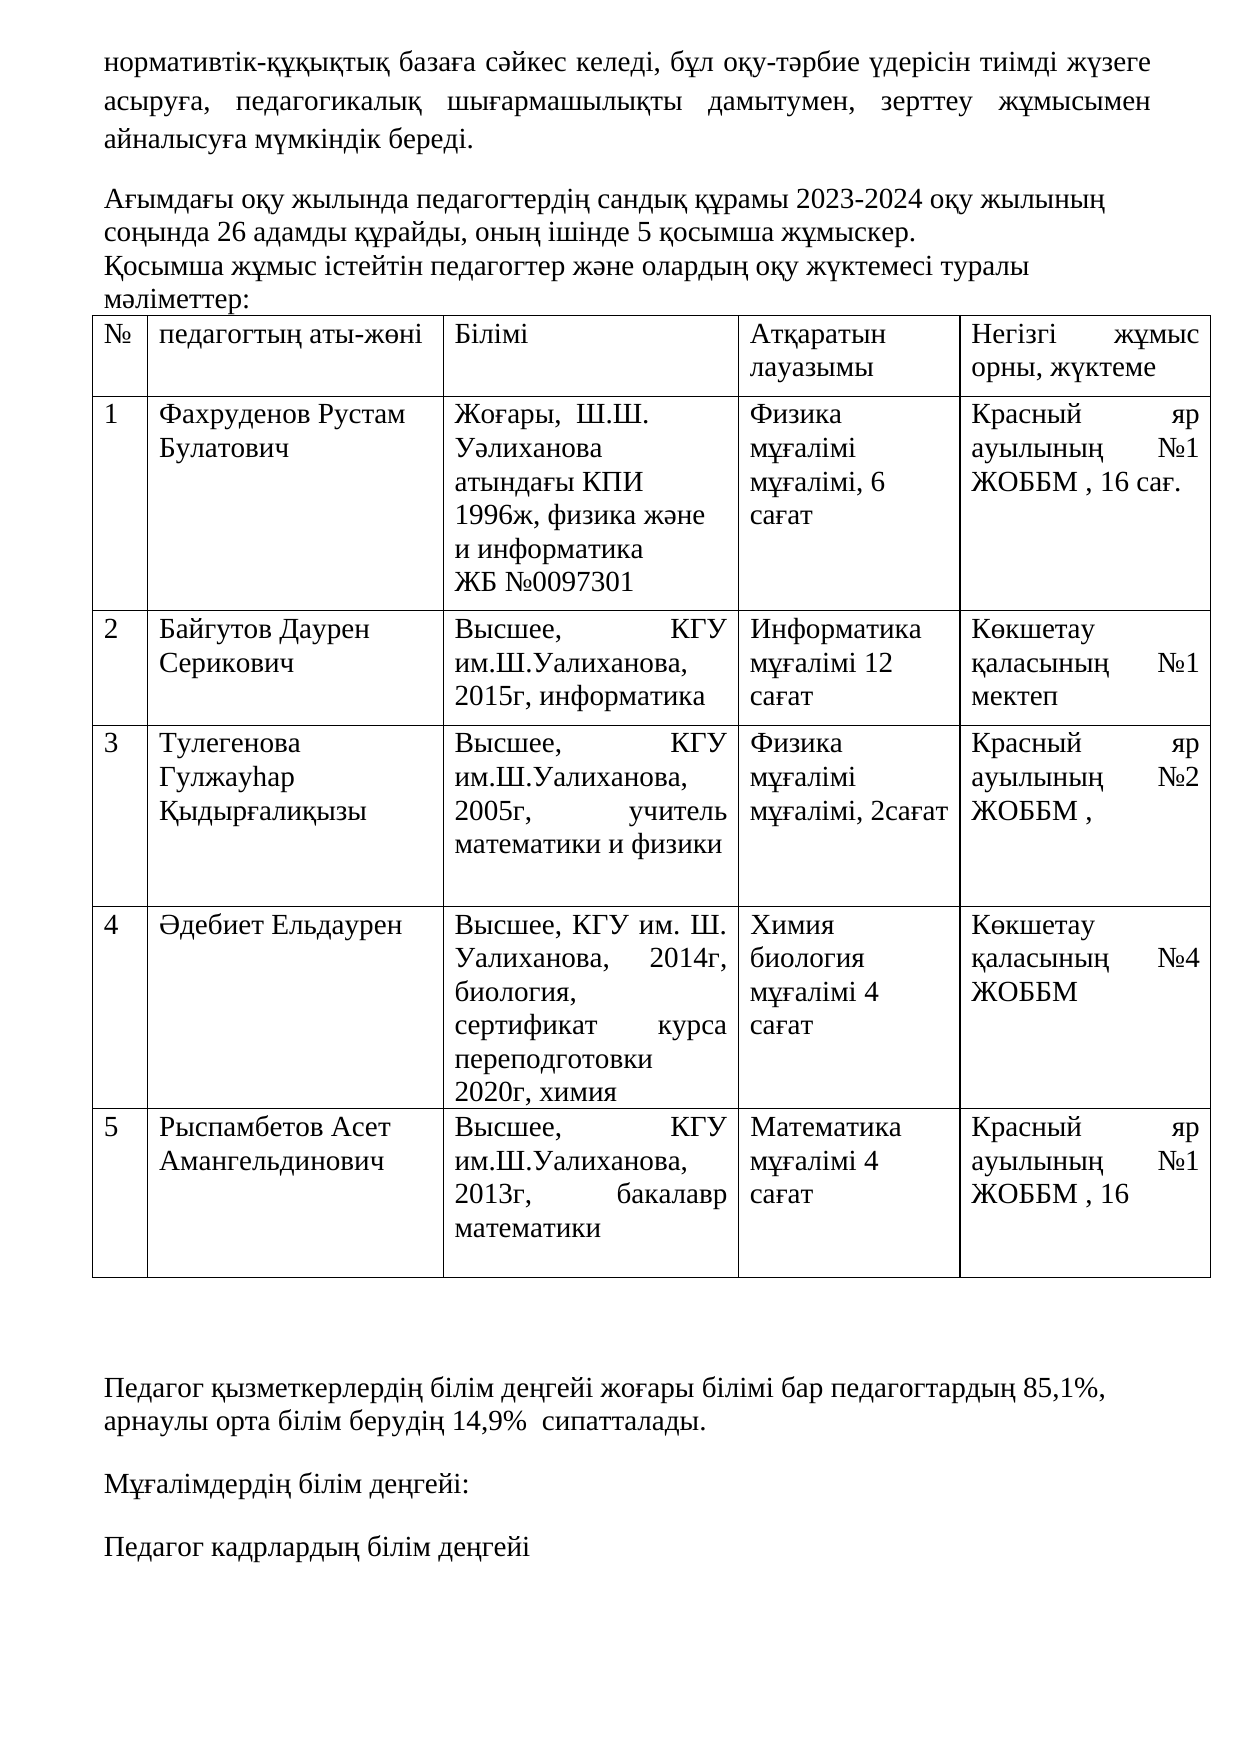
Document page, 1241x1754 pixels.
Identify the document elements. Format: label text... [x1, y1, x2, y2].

text Педагог кадрлардың білім деңгейі [103, 1529, 1152, 1562]
table_cell Математика мұғалімі 4 сағат [739, 1109, 959, 1277]
table_cell 4 [93, 907, 147, 1108]
table_cell Химия биология мұғалімі 4 сағат [739, 907, 959, 1108]
table_header Негізгі жұмыс орны, жүктеме [961, 316, 1210, 396]
table_cell Байгутов Даурен Серикович [148, 611, 443, 724]
table_cell Высшее, КГУ им.Ш.Уалиханова, 2005г, учитель математики и физики [444, 726, 738, 906]
table_cell Красный яр ауылының №1 ЖОББМ , 16 [961, 1109, 1210, 1277]
table_header Атқаратын лауазымы [739, 316, 959, 396]
text Қосымша жұмыс істейтін педагогтер және олардың оқу жүктемесі туралы мәліметтер: [103, 248, 1152, 315]
table_cell Рыспамбетов Асет Амангельдинович [148, 1109, 443, 1277]
table_cell Физика мұғалімі мұғалімі, 2сағат [739, 726, 959, 906]
text Педагог қызметкерлердің білім деңгейі жоғары білімі бар педагогтардың 85,1%, арнаулы орта білім берудің 14,9% сипатталады. [103, 1370, 1152, 1437]
table_cell Высшее, КГУ им.Ш.Уалиханова, 2015г, информатика [444, 611, 738, 724]
table_cell 5 [93, 1109, 147, 1277]
table_cell Высшее, КГУ им. Ш. Уалиханова, 2014г, биология, сертификат курса переподготовки 2020г, химия [444, 907, 738, 1108]
table_header № [93, 316, 147, 396]
table_cell Әдебиет Ельдаурен [148, 907, 443, 1108]
table_cell 3 [93, 726, 147, 906]
table_cell Көкшетау қаласының №4 ЖОББМ [961, 907, 1210, 1108]
table_cell Информатика мұғалімі 12 сағат [739, 611, 959, 724]
table_cell Высшее, КГУ им.Ш.Уалиханова, 2013г, бакалавр математики [444, 1109, 738, 1277]
table_cell Красный яр ауылының №1 ЖОББМ , 16 сағ. [961, 397, 1210, 610]
table_cell 1 [93, 397, 147, 610]
text Мұғалімдердің білім деңгейі: [103, 1466, 1152, 1499]
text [103, 44, 1152, 155]
table_cell Красный яр ауылының №2 ЖОББМ , [961, 726, 1210, 906]
table_cell Жоғары, Ш.Ш. Уәлиханова атындағы КПИ 1996ж, физика және и информатика ЖБ №0097301 [444, 397, 738, 610]
text Ағымдағы оқу жылында педагогтердің сандық құрамы 2023-2024 оқу жылының соңында 26 адамды құрайды, оның ішінде 5 қосымша жұмыскер. [103, 181, 1152, 248]
table_cell Фахруденов Рустам Булатович [148, 397, 443, 610]
table_header педагогтың аты-жөні [148, 316, 443, 396]
table_cell Көкшетау қаласының №1 мектеп [961, 611, 1210, 724]
table_cell Физика мұғалімі мұғалімі, 6 сағат [739, 397, 959, 610]
table_cell 2 [93, 611, 147, 724]
table_header Білімі [444, 316, 738, 396]
table_cell Тулегенова Гулжауһар Қыдырғалиқызы [148, 726, 443, 906]
